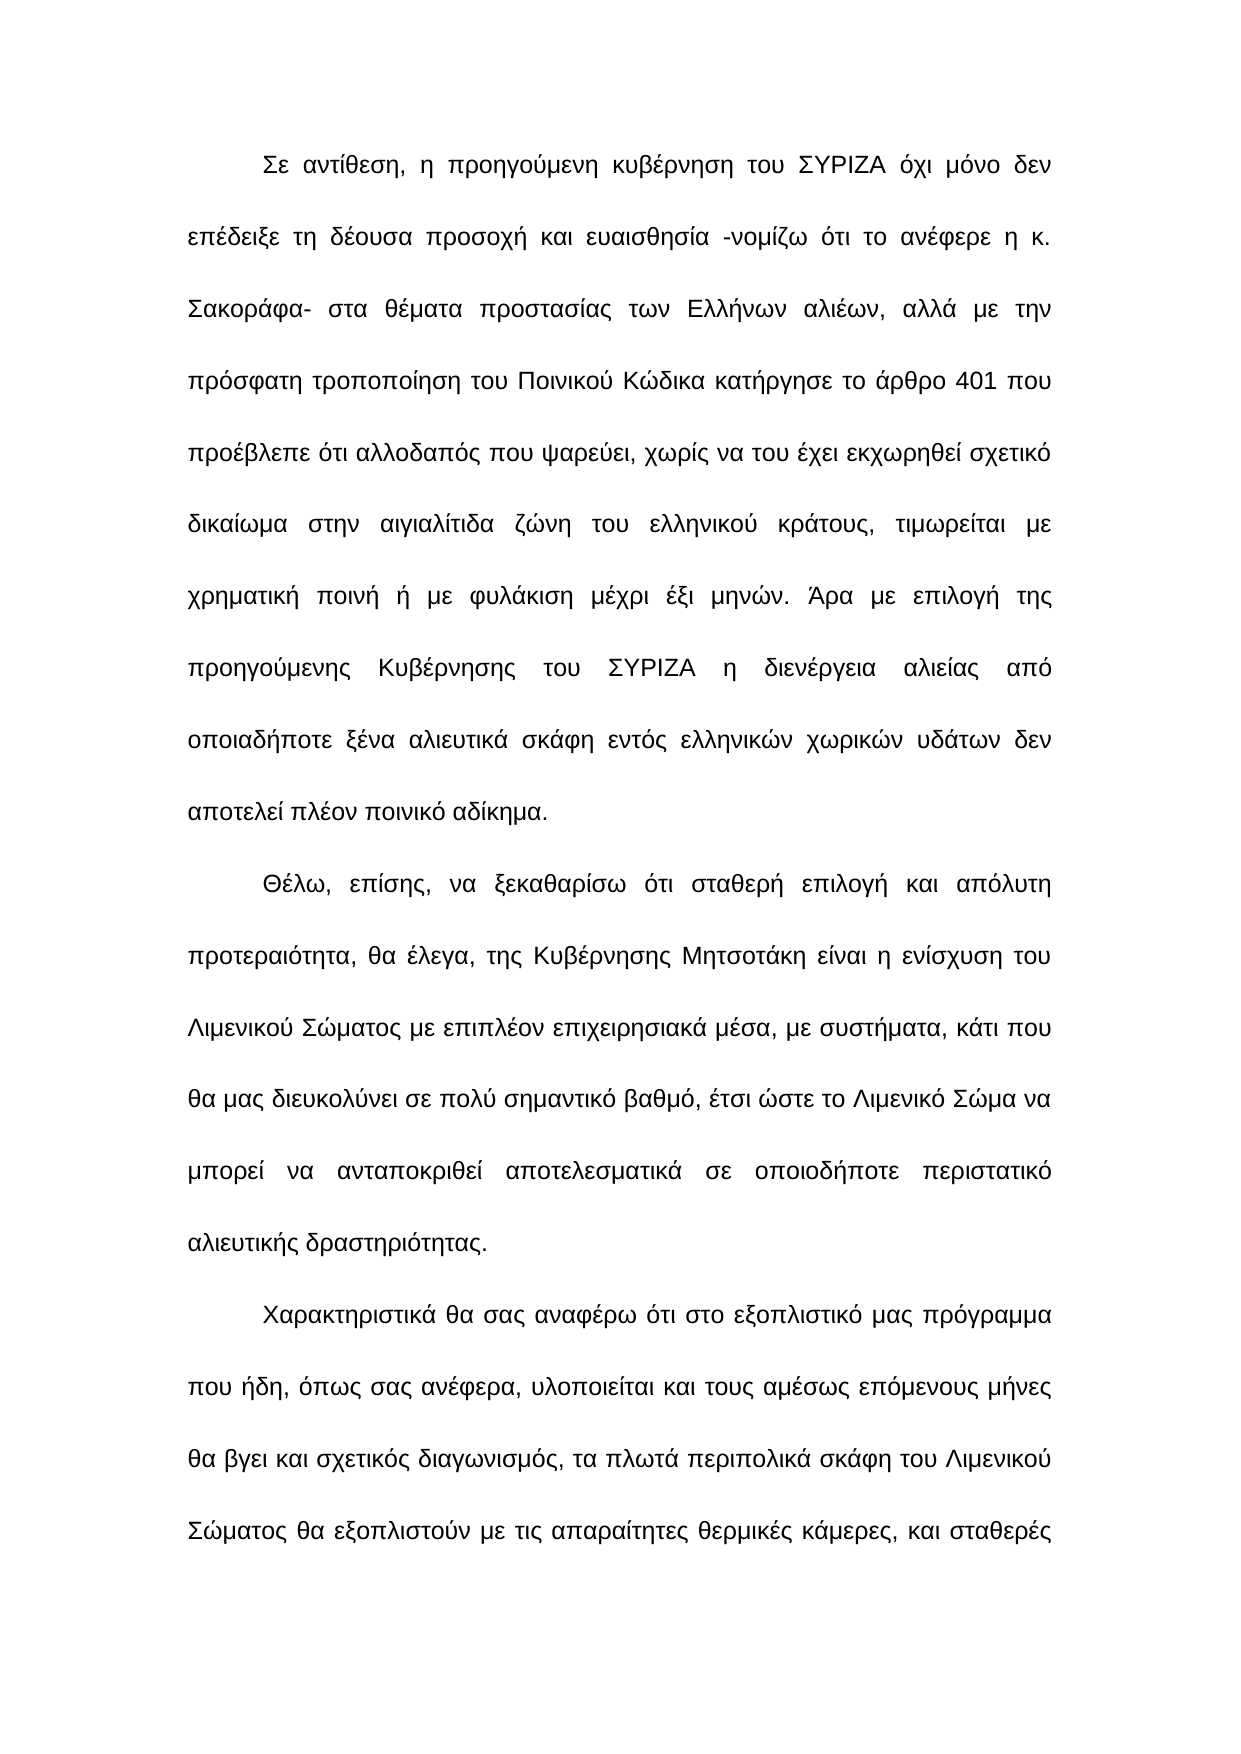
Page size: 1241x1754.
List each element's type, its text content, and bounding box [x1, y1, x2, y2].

text Σε αντίθεση, η προηγούμενη κυβέρνηση του ΣΥΡΙΖΑ όχι μόνο δεν επέδειξε τη δέουσα προσοχή και ευαισθησία -νομίζω ότι το ανέφερε η κ. Σακοράφα- στα θέματα προστασίας των Ελλήνων αλιέων, αλλά με την πρόσφατη τροποποίηση του Ποινικού Κώδικα κατήργησε το άρθρο 401 που προέβλεπε ότι αλλοδαπός που ψαρεύει, χωρίς να του έχει εκχωρηθεί σχετικό δικαίωμα στην αιγιαλίτιδα ζώνη του ελληνικού κράτους, τιμωρείται με χρηματική ποινή ή με φυλάκιση μέχρι έξι μηνών. Άρα με επιλογή της προηγούμενης Κυβέρνησης του ΣΥΡΙΖΑ η διενέργεια αλιείας από οποιαδήποτε ξένα αλιευτικά σκάφη εντός ελληνικών χωρικών υδάτων δεν αποτελεί πλέον ποινικό αδίκημα. [187, 150, 1053, 826]
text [187, 1300, 1053, 1544]
text Θέλω, επίσης, να ξεκαθαρίσω ότι σταθερή επιλογή και απόλυτη προτεραιότητα, θα έλεγα, της Κυβέρνησης Μητσοτάκη είναι η ενίσχυση του Λιμενικού Σώματος με επιπλέον επιχειρησιακά μέσα, με συστήματα, κάτι που θα μας διευκολύνει σε πολύ σημαντικό βαθμό, έτσι ώστε το Λιμενικό Σώμα να μπορεί να ανταποκριθεί αποτελεσματικά σε οποιοδήποτε περιστατικό αλιευτικής δραστηριότητας. [187, 869, 1053, 1257]
